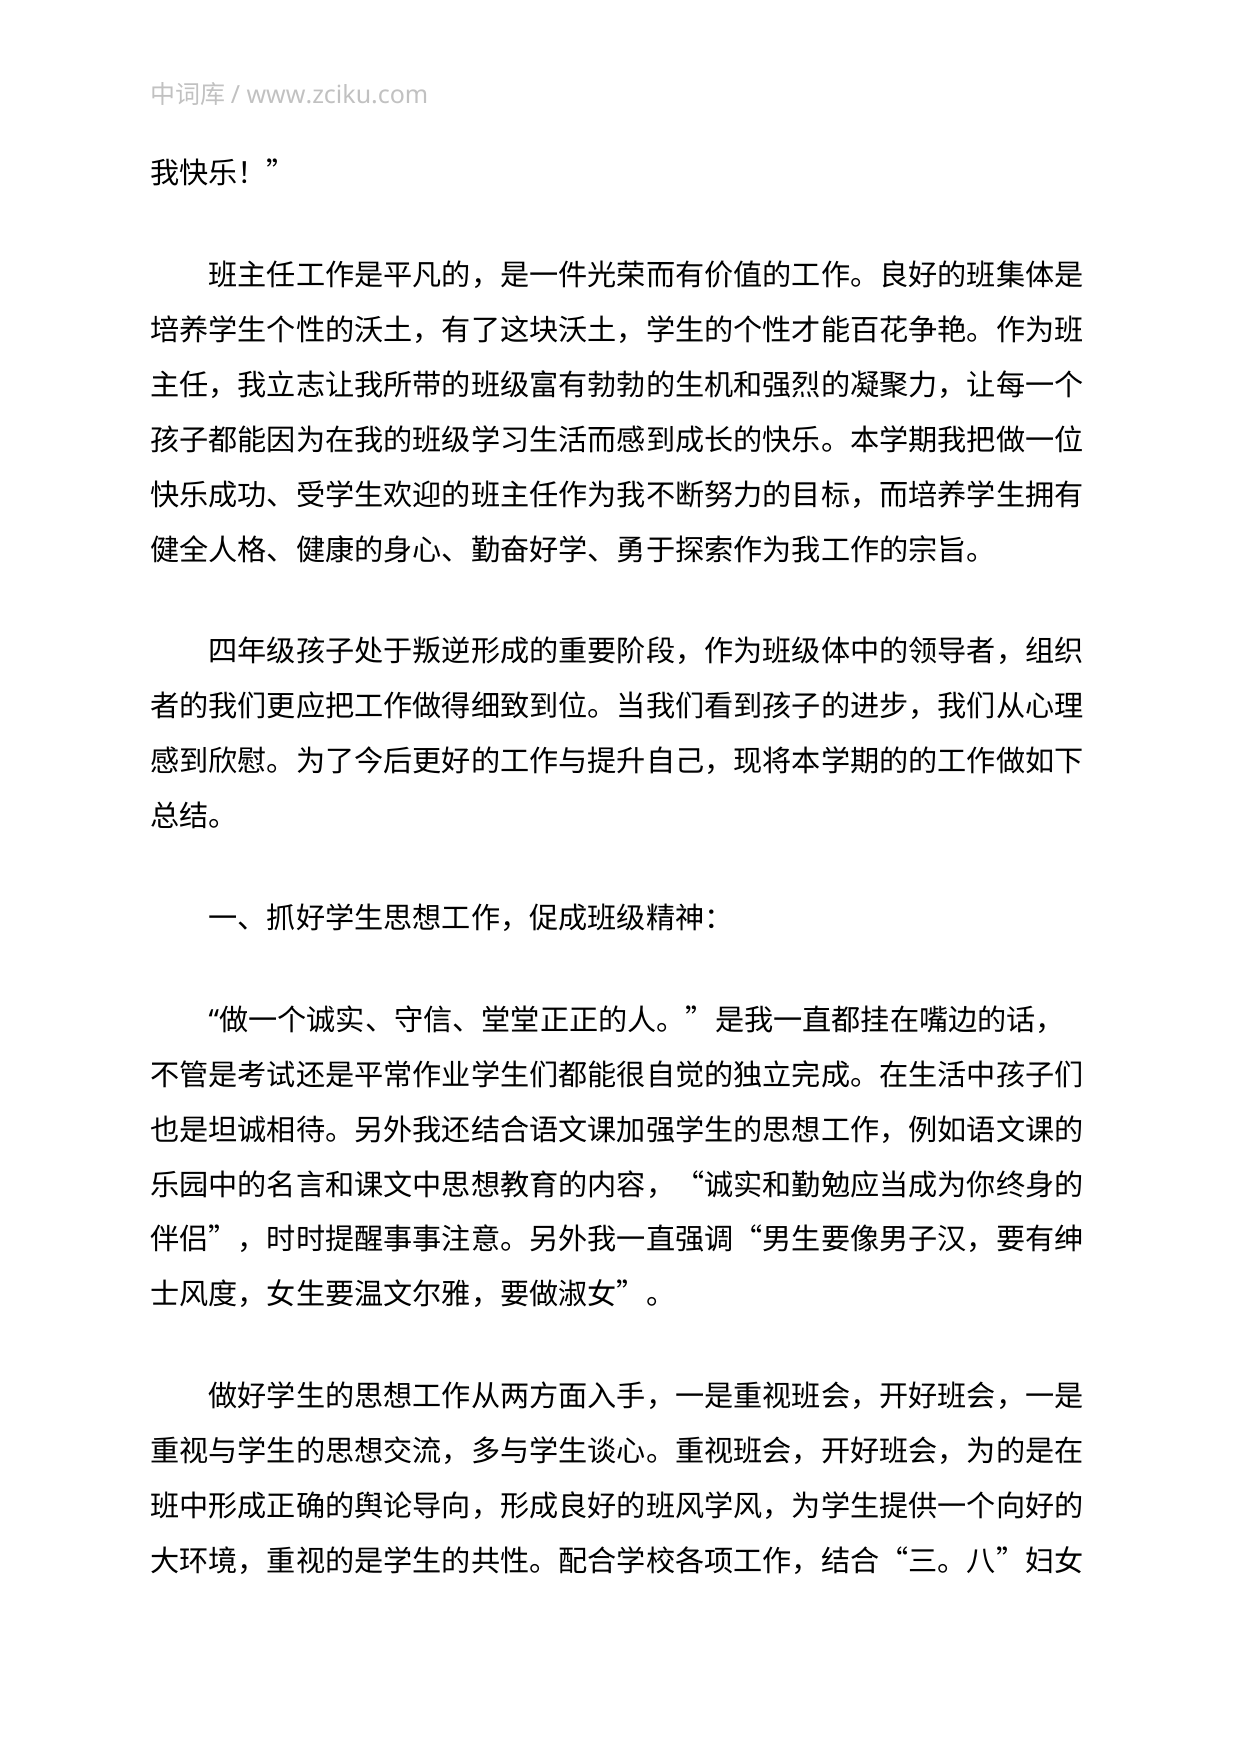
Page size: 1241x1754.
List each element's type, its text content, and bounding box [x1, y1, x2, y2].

text “做一个诚实、守信、堂堂正正的人。”是我一直都挂在嘴边的话，不管是考试还是平常作业学生们都能很自觉的独立完成。在生活中孩子们也是坦诚相待。另外我还结合语文课加强学生的思想工作，例如语文课的乐园中的名言和课文中思想教育的内容，“诚实和勤勉应当成为你终身的伴侣”，时时提醒事事注意。另外我一直强调“男生要像男子汉，要有绅士风度，女生要温文尔雅，要做淑女”。 [150, 996, 1090, 1313]
text 一、抓好学生思想工作，促成班级精神： [150, 894, 1090, 937]
text 四年级孩子处于叛逆形成的重要阶段，作为班级体中的领导者，组织者的我们更应把工作做得细致到位。当我们看到孩子的进步，我们从心理感到欣慰。为了今后更好的工作与提升自己，现将本学期的的工作做如下总结。 [150, 628, 1090, 835]
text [150, 150, 1090, 192]
text 班主任工作是平凡的，是一件光荣而有价值的工作。良好的班集体是培养学生个性的沃土，有了这块沃土，学生的个性才能百花争艳。作为班主任，我立志让我所带的班级富有勃勃的生机和强烈的凝聚力，让每一个孩子都能因为在我的班级学习生活而感到成长的快乐。本学期我把做一位快乐成功、受学生欢迎的班主任作为我不断努力的目标，而培养学生拥有健全人格、健康的身心、勤奋好学、勇于探索作为我工作的宗旨。 [150, 252, 1090, 568]
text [150, 1373, 1090, 1579]
